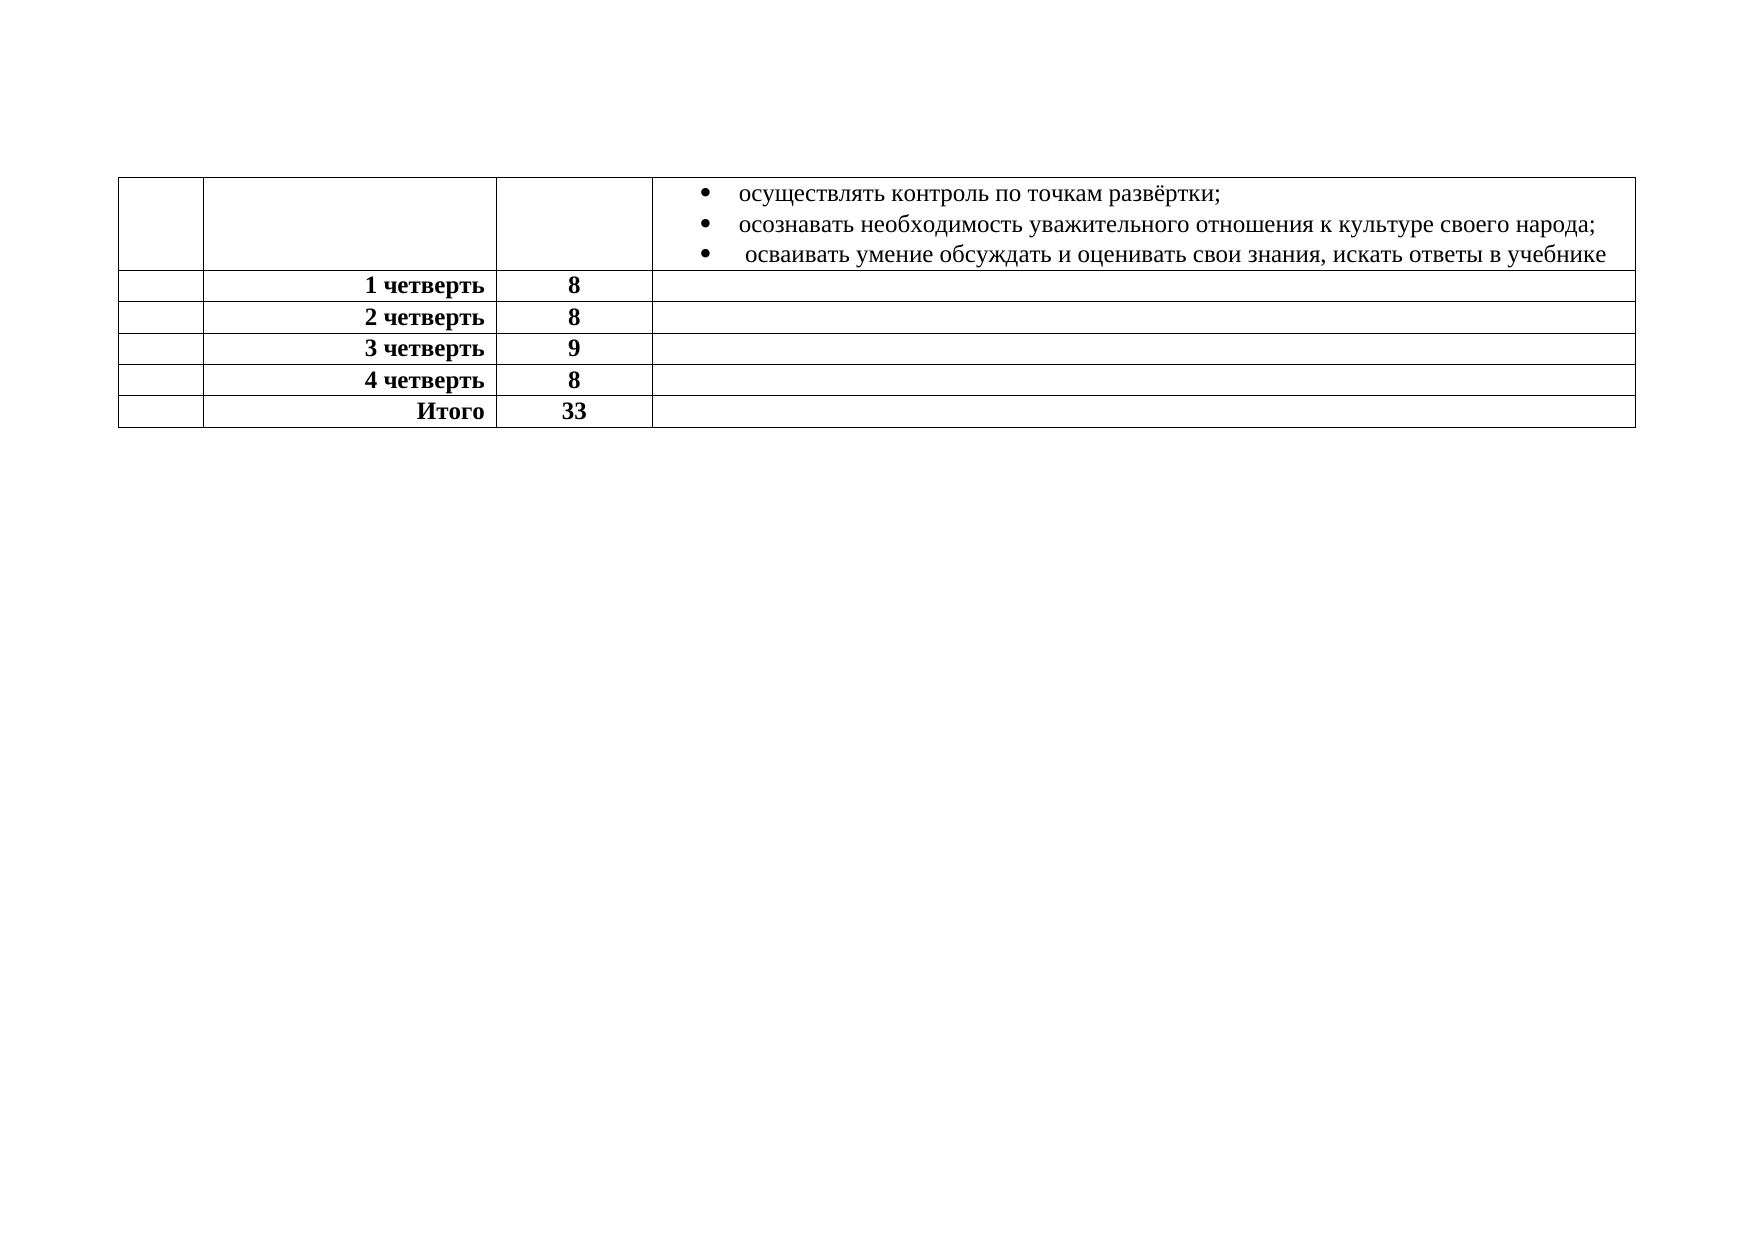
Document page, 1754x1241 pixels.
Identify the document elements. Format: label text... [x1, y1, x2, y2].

table_cell [653, 271, 1635, 301]
table_cell [653, 365, 1635, 395]
table_cell 33 [497, 396, 652, 427]
table_cell [119, 334, 203, 364]
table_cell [653, 178, 1635, 269]
table_cell [653, 396, 1635, 427]
table_cell [653, 334, 1635, 364]
table_cell [119, 365, 203, 395]
table_cell 9 [497, 334, 652, 364]
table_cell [204, 178, 496, 269]
table_cell [119, 396, 203, 427]
table_cell 5 [497, 178, 652, 269]
table_cell 3 четверть [204, 334, 496, 364]
table_cell 8 [497, 271, 652, 301]
table_cell 1 четверть [204, 271, 496, 301]
table_cell 4 четверть [204, 365, 496, 395]
table_cell [119, 302, 203, 332]
table_cell 4 [119, 178, 203, 269]
table_cell 2 четверть [204, 302, 496, 332]
table_cell [119, 271, 203, 301]
table_cell 8 [497, 365, 652, 395]
table_cell Итого [204, 396, 496, 427]
table_cell [653, 302, 1635, 332]
table_cell 8 [497, 302, 652, 332]
